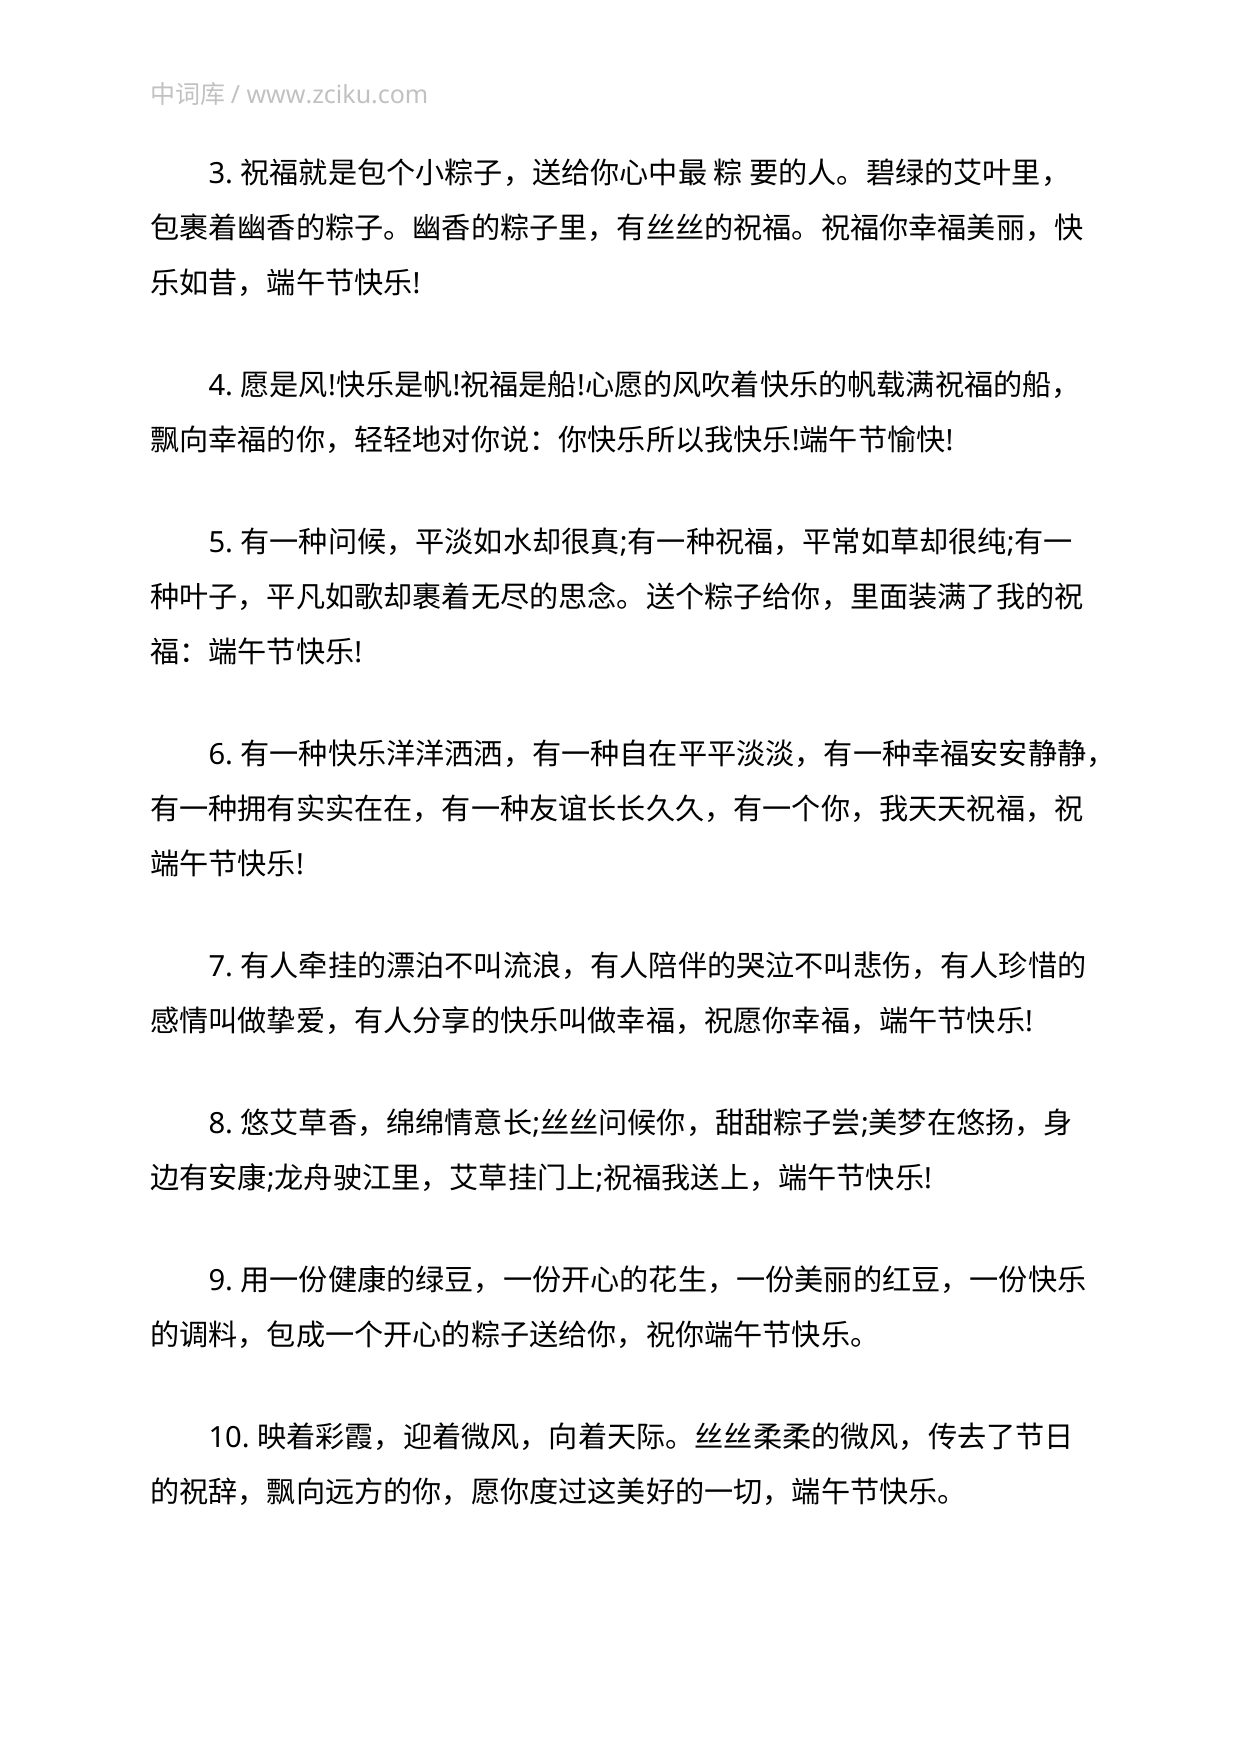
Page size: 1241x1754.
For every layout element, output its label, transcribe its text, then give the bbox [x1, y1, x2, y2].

text 4. 愿是风!快乐是帆!祝福是船!心愿的风吹着快乐的帆载满祝福的船，飘向幸福的你，轻轻地对你说：你快乐所以我快乐!端午节愉快! [150, 362, 1090, 459]
text 8. 悠艾草香，绵绵情意长;丝丝问候你，甜甜粽子尝;美梦在悠扬，身边有安康;龙舟驶江里，艾草挂门上;祝福我送上，端午节快乐! [150, 1099, 1090, 1197]
text 9. 用一份健康的绿豆，一份开心的花生，一份美丽的红豆，一份快乐的调料，包成一个开心的粽子送给你，祝你端午节快乐。 [150, 1257, 1090, 1354]
text 10. 映着彩霞，迎着微风，向着天际。丝丝柔柔的微风，传去了节日的祝辞，飘向远方的你，愿你度过这美好的一切，端午节快乐。 [150, 1413, 1090, 1511]
text 3. 祝福就是包个小粽子，送给你心中最 粽 要的人。碧绿的艾叶里，包裹着幽香的粽子。幽香的粽子里，有丝丝的祝福。祝福你幸福美丽，快乐如昔，端午节快乐! [150, 150, 1090, 302]
text 6. 有一种快乐洋洋洒洒，有一种自在平平淡淡，有一种幸福安安静静，有一种拥有实实在在，有一种友谊长长久久，有一个你，我天天祝福，祝端午节快乐! [150, 731, 1090, 883]
text 7. 有人牵挂的漂泊不叫流浪，有人陪伴的哭泣不叫悲伤，有人珍惜的感情叫做挚爱，有人分享的快乐叫做幸福，祝愿你幸福，端午节快乐! [150, 943, 1090, 1040]
text 5. 有一种问候，平淡如水却很真;有一种祝福，平常如草却很纯;有一种叶子，平凡如歌却裹着无尽的思念。送个粽子给你，里面装满了我的祝福：端午节快乐! [150, 519, 1090, 671]
